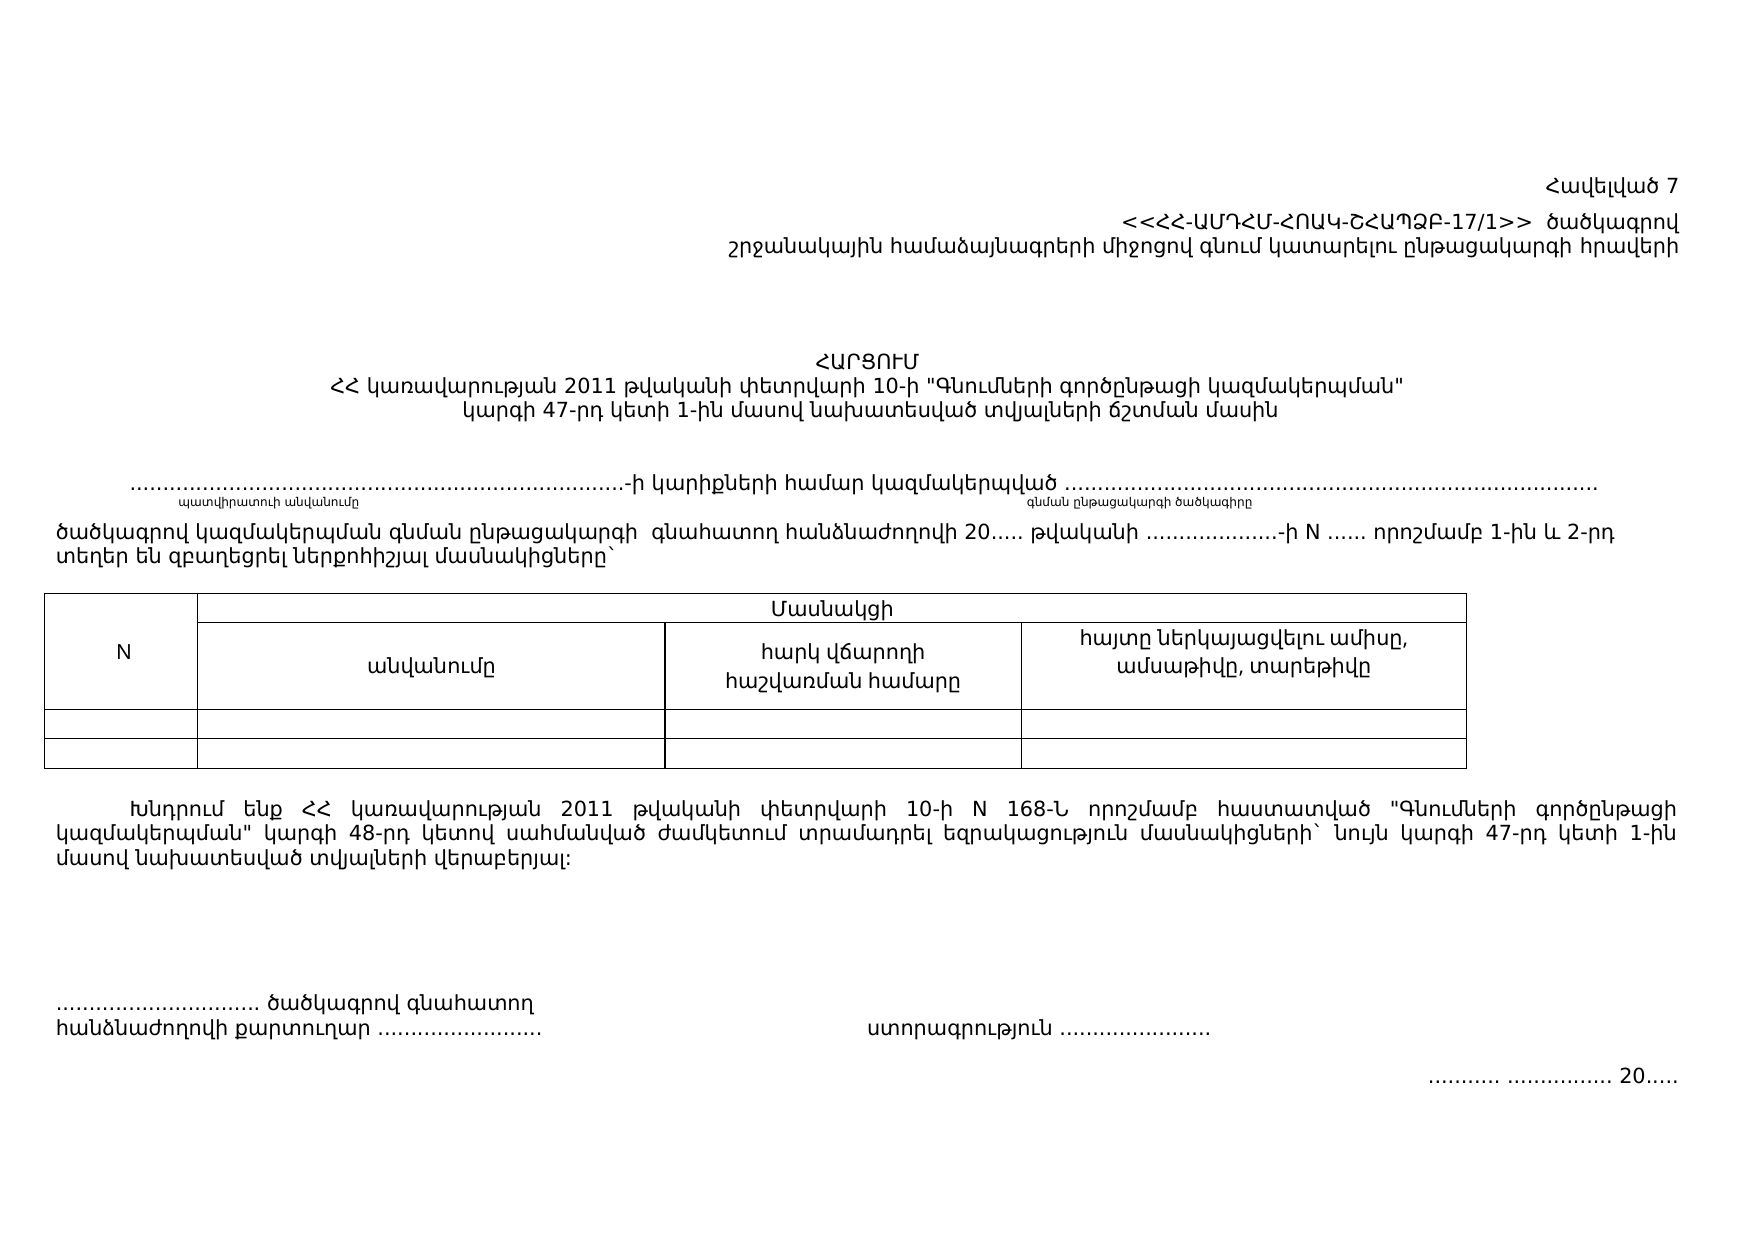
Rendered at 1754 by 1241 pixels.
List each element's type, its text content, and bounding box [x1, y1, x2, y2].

text ...........................................................................-ի կարիքների համար կազմակերպված ................................................................................. [56, 471, 1679, 496]
table_cell հարկ վճարողի հաշվառման համարը [666, 623, 1021, 708]
table_cell [666, 739, 1021, 767]
text Խնդրում ենք ՀՀ կառավարության 2011 թվականի փետրվարի 10-ի N 168-Ն որոշմամբ հաստատված "Գնումների գործընթացի կազմակերպման" կարգի 48-րդ կետով սահմանված ժամկետում տրամադրել եզրակացություն մասնակիցների` նույն կարգի 47-րդ կետի 1-ին մասով նախատեսված տվյալների վերաբերյալ: [56, 797, 1679, 870]
text կարգի 47-րդ կետի 1-ին մասով նախատեսված տվյալների ճշտման մասին [56, 398, 1679, 423]
table_cell [198, 710, 664, 738]
text պատվիրատուի անվանումը գնման ընթացակարգի ծածկագիրը [56, 496, 1679, 520]
table_cell հայտը ներկայացվելու ամիսը, ամսաթիվը, տարեթիվը [1022, 623, 1466, 708]
table_cell [1022, 739, 1466, 767]
text ՀԱՐՑՈՒՄ [56, 350, 1679, 374]
text շրջանակային համաձայնագրերի միջոցով գնում կատարելու ընթացակարգի հրավերի [56, 234, 1679, 259]
table_cell [666, 710, 1021, 738]
table_cell [1022, 710, 1466, 738]
table_cell անվանումը [198, 623, 664, 708]
text ՀՀ կառավարության 2011 թվականի փետրվարի 10-ի "Գնումների գործընթացի կազմակերպման" [56, 374, 1679, 398]
table_header N [45, 594, 197, 708]
text հանձնաժողովի քարտուղար ......................... ստորագրություն ....................... [56, 1016, 1679, 1040]
table_cell [45, 739, 197, 767]
text ........... ................ 20..... [56, 1064, 1679, 1088]
table_cell [45, 710, 197, 738]
table_cell [198, 739, 664, 767]
text <<ՀՀ-ԱՄԴՀՄ-ՀՈԱԿ-ՇՀԱՊՁԲ-17/1>> ծածկագրով [56, 210, 1679, 234]
table_header Մասնակցի [198, 594, 1466, 622]
text Հավելված 7 [56, 174, 1679, 198]
text ............................... ծածկագրով գնահատող [56, 991, 1679, 1016]
text ծածկագրով կազմակերպման գնման ընթացակարգի գնահատող հանձնաժողովի 20..... թվականի ....................-ի N ...... որոշմամբ 1-ին և 2-րդ տեղեր են զբաղեցրել ներքոհիշյալ մասնակիցները` [56, 520, 1679, 568]
